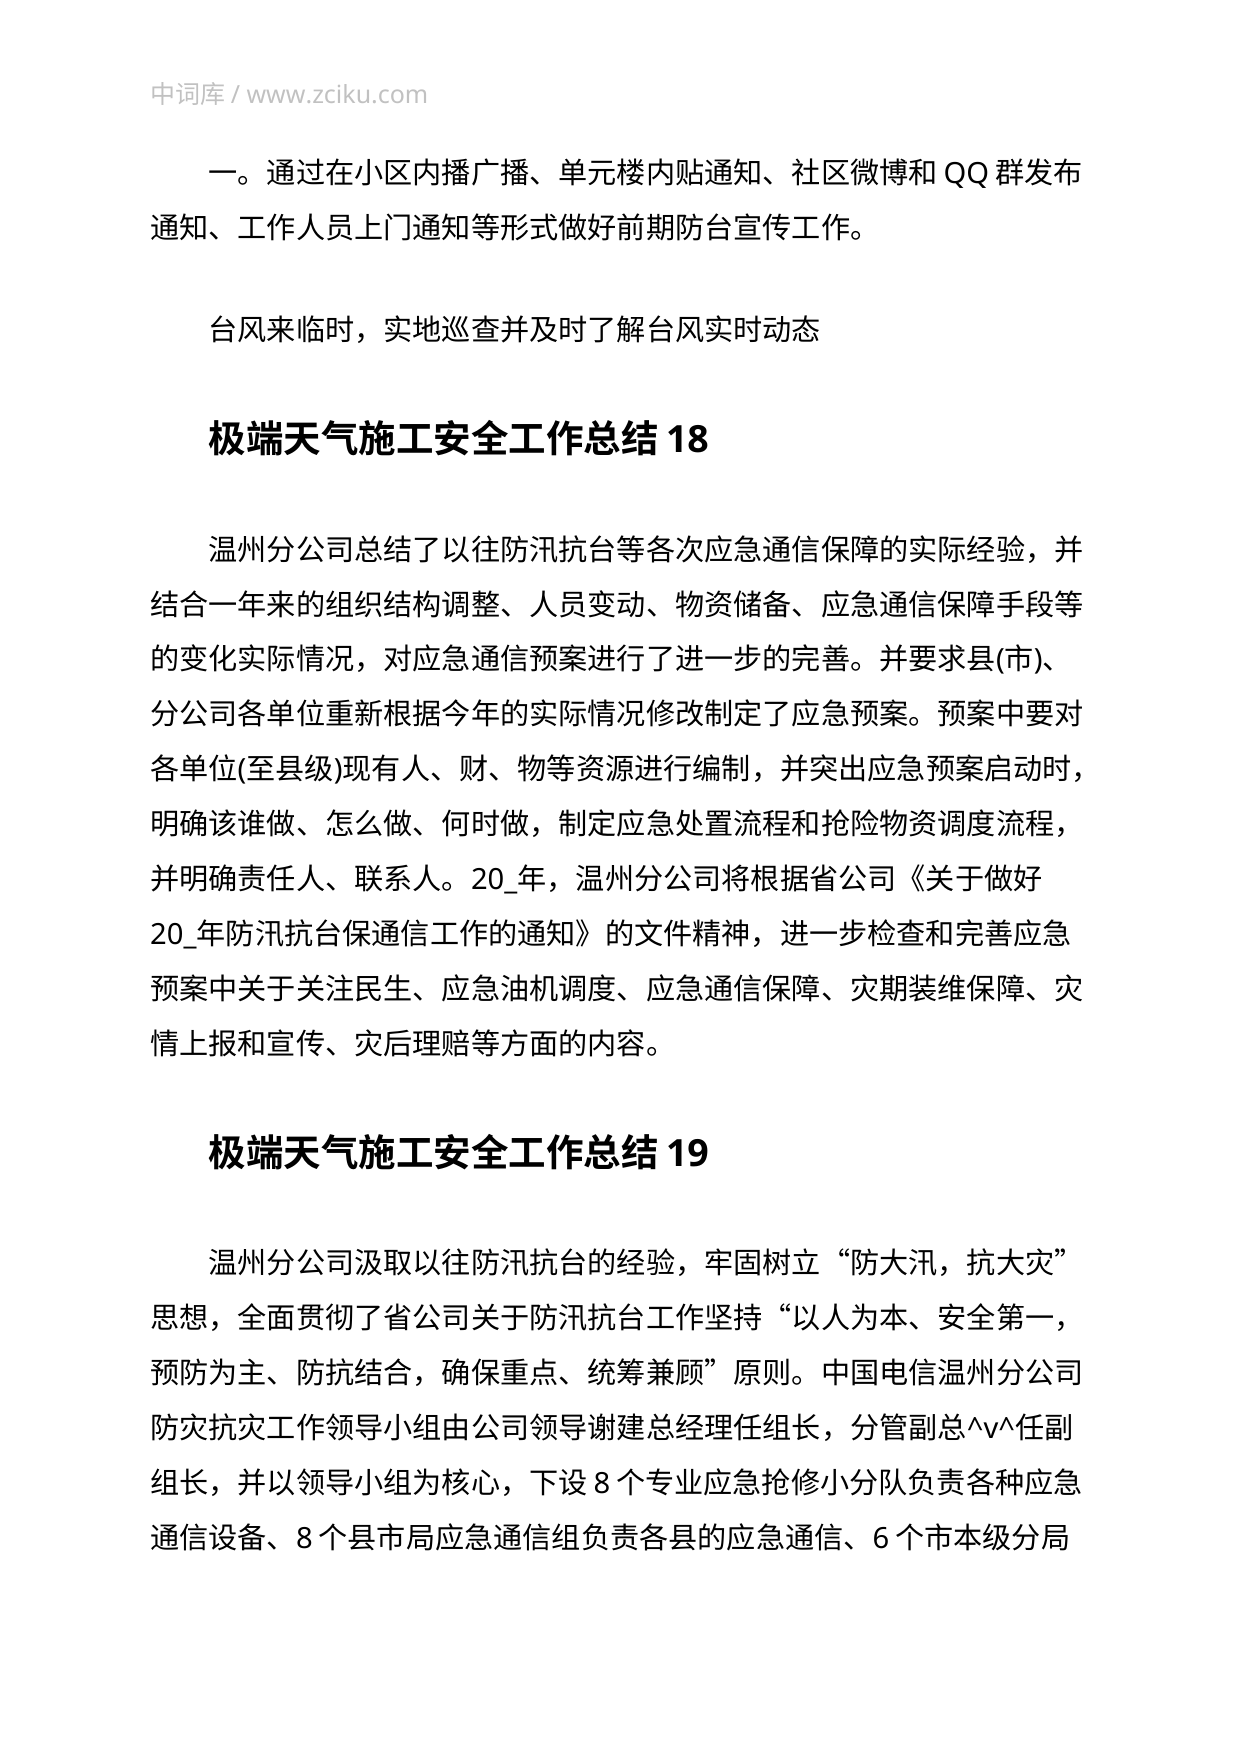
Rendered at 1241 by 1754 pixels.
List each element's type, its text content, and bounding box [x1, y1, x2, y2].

text 一。通过在小区内播广播、单元楼内贴通知、社区微博和QQ群发布通知、工作人员上门通知等形式做好前期防台宣传工作。 [150, 150, 1090, 247]
text 极端天气施工安全工作总结19 [150, 1122, 1090, 1177]
text 极端天气施工安全工作总结18 [150, 408, 1090, 463]
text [150, 1240, 1090, 1557]
text 温州分公司总结了以往防汛抗台等各次应急通信保障的实际经验，并结合一年来的组织结构调整、人员变动、物资储备、应急通信保障手段等的变化实际情况，对应急通信预案进行了进一步的完善。并要求县(市)、分公司各单位重新根据今年的实际情况修改制定了应急预案。预案中要对各单位(至县级)现有人、财、物等资源进行编制，并突出应急预案启动时，明确该谁做、怎么做、何时做，制定应急处置流程和抢险物资调度流程，并明确责任人、联系人。20_年，温州分公司将根据省公司《关于做好20_年防汛抗台保通信工作的通知》的文件精神，进一步检查和完善应急预案中关于关注民生、应急油机调度、应急通信保障、灾期装维保障、灾情上报和宣传、灾后理赔等方面的内容。 [150, 526, 1090, 1063]
text 台风来临时，实地巡查并及时了解台风实时动态 [150, 307, 1090, 349]
